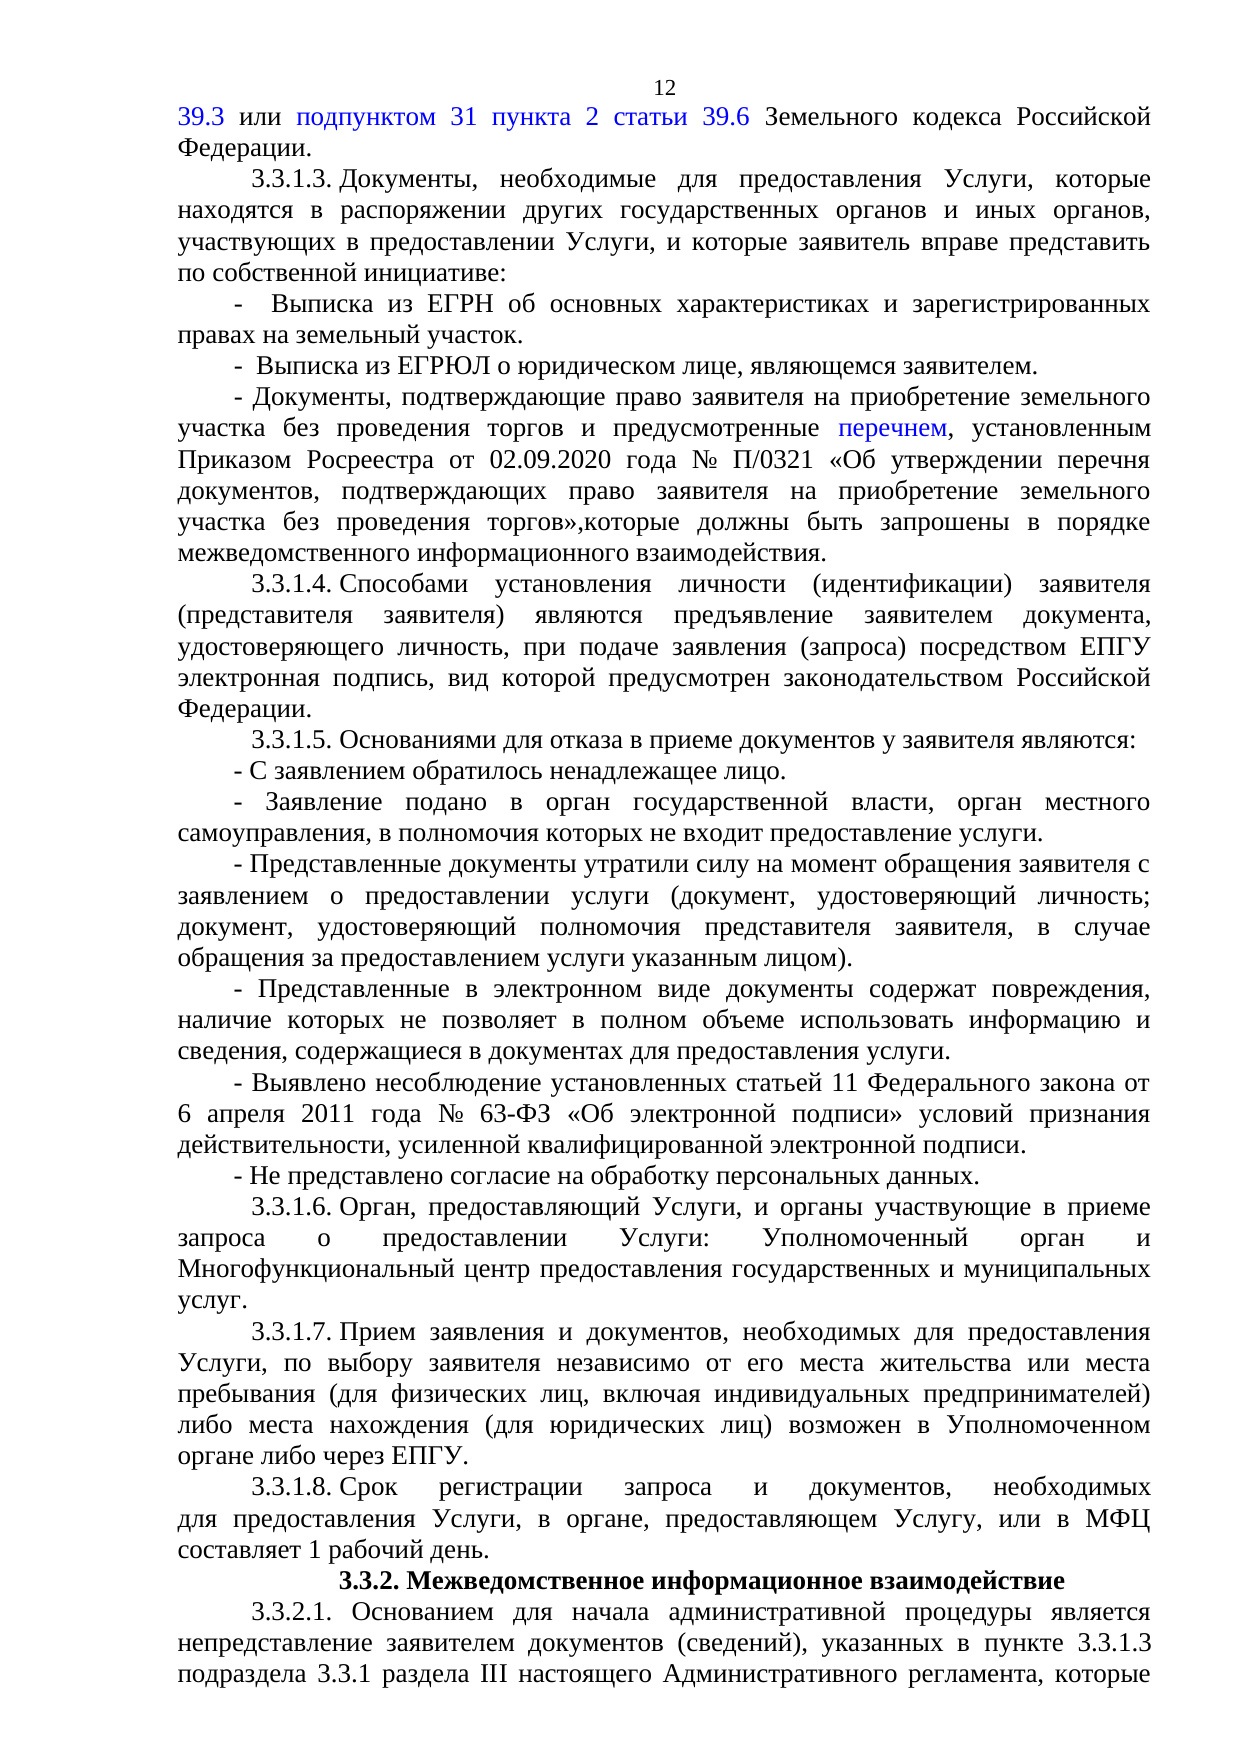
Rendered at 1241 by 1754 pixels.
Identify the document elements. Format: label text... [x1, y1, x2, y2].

text - Представленные документы утратили силу на момент обращения заявителя с заявлением о предоставлении услуги (документ, удостоверяющий личность; документ, удостоверяющий полномочия представителя заявителя, в случае обращения за предоставлением услуги указанным лицом). [177, 848, 1152, 972]
text - С заявлением обратилось ненадлежащее лицо. [177, 754, 1152, 785]
text - Выписка из ЕГРЮЛ о юридическом лице, являющемся заявителем. [177, 349, 1152, 380]
text 3.3.1.8. Срок регистрации запроса и документов, необходимых для предоставления Услуги, в органе, предоставляющем Услугу, или в МФЦ составляет 1 рабочий день. [177, 1471, 1152, 1564]
text 3.3.1.6. Орган, предоставляющий Услуги, и органы участвующие в приеме запроса о предоставлении Услуги: Уполномоченный орган и Многофункциональный центр предоставления государственных и муниципальных услуг. [177, 1190, 1152, 1315]
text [177, 100, 1152, 162]
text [177, 1595, 1152, 1688]
text 3.3.2. Межведомственное информационное взаимодействие [177, 1564, 1152, 1595]
text 3.3.1.4. Способами установления личности (идентификации) заявителя (представителя заявителя) являются предъявление заявителем документа, удостоверяющего личность, при подаче заявления (запроса) посредством ЕПГУ электронная подпись, вид которой предусмотрен законодательством Российской Федерации. [177, 567, 1152, 723]
text 3.3.1.7. Прием заявления и документов, необходимых для предоставления Услуги, по выбору заявителя независимо от его места жительства или места пребывания (для физических лиц, включая индивидуальных предпринимателей) либо места нахождения (для юридических лиц) возможен в Уполномоченном органе либо через ЕПГУ. [177, 1315, 1152, 1471]
text - Не представлено согласие на обработку персональных данных. [177, 1159, 1152, 1190]
text - Заявление подано в орган государственной власти, орган местного самоуправления, в полномочия которых не входит предоставление услуги. [177, 785, 1152, 848]
text 3.3.1.3. Документы, необходимые для предоставления Услуги, которые находятся в распоряжении других государственных органов и иных органов, участвующих в предоставлении Услуги, и которые заявитель вправе представить по собственной инициативе: [177, 162, 1152, 287]
text 3.3.1.5. Основаниями для отказа в приеме документов у заявителя являются: [177, 723, 1152, 754]
text - Документы, подтверждающие право заявителя на приобретение земельного участка без проведения торгов и предусмотренные перечнем, установленным Приказом Росреестра от 02.09.2020 года № П/0321 «Об утверждении перечня документов, подтверждающих право заявителя на приобретение земельного участка без проведения торгов»,которые должны быть запрошены в порядке межведомственного информационного взаимодействия. [177, 380, 1152, 567]
text - Представленные в электронном виде документы содержат повреждения, наличие которых не позволяет в полном объеме использовать информацию и сведения, содержащиеся в документах для предоставления услуги. [177, 972, 1152, 1066]
text - Выписка из ЕГРН об основных характеристиках и зарегистрированных правах на земельный участок. [177, 287, 1152, 349]
text - Выявлено несоблюдение установленных статьей 11 Федерального закона от 6 апреля 2011 года № 63-ФЗ «Об электронной подписи» условий признания действительности, усиленной квалифицированной электронной подписи. [177, 1066, 1152, 1159]
